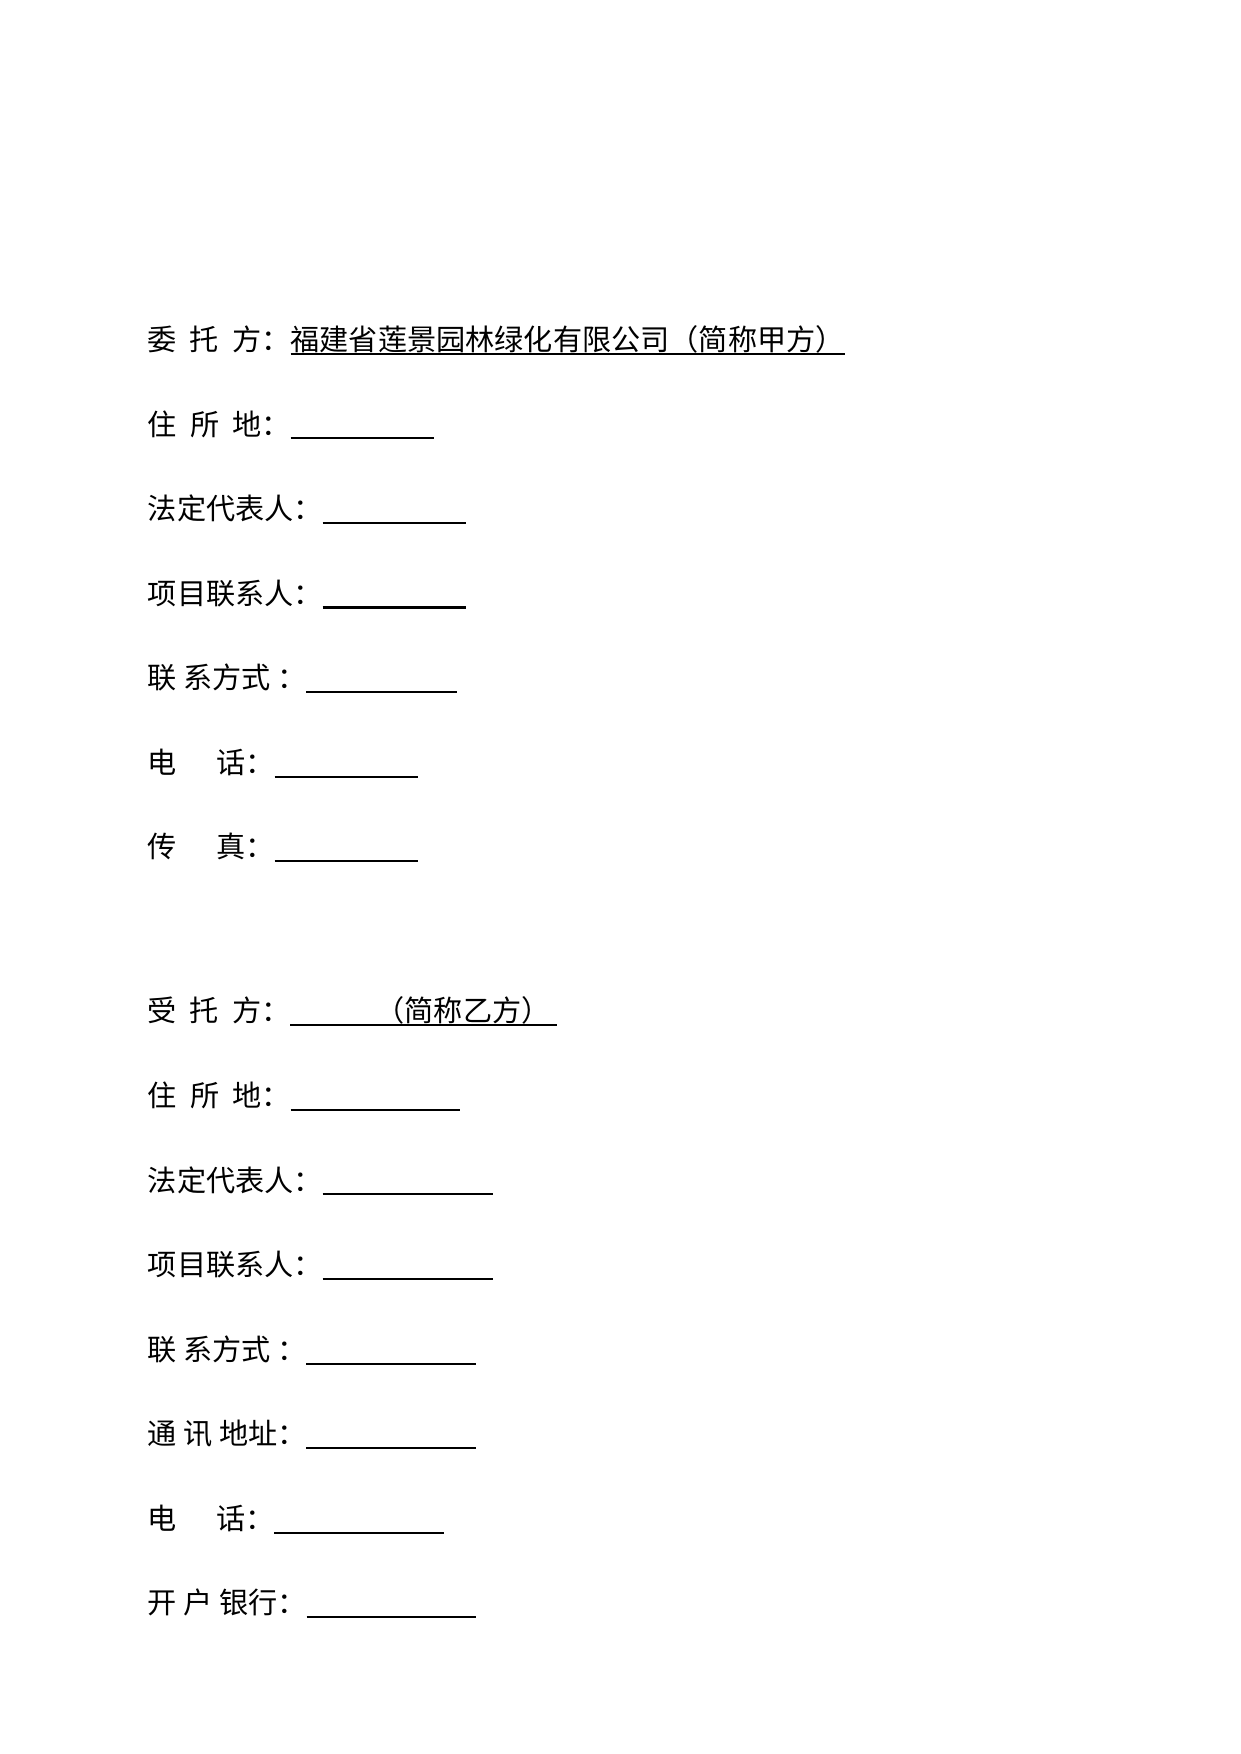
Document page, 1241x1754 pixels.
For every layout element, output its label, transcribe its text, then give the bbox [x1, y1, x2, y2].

text 电 话： [148, 1496, 1122, 1538]
text 法定代表人： [148, 1157, 1122, 1199]
text 传 真： [148, 824, 1122, 866]
text 联 系方式 ： [148, 655, 1122, 697]
text 通 讯 地址： [148, 1411, 1122, 1453]
text 委 托 方：福建省莲景园林绿化有限公司（简称甲方） [148, 317, 1122, 359]
text 电 话： [148, 739, 1122, 782]
text 法定代表人： [148, 486, 1122, 528]
text 住 所 地： [148, 1073, 1122, 1115]
text 受 托 方： （简称乙方） [148, 988, 1122, 1030]
text 开 户 银行： [148, 1580, 1122, 1622]
text 项目联系人： [148, 1242, 1122, 1284]
text 联 系方式 ： [148, 1326, 1122, 1369]
text 项目联系人： [148, 570, 1122, 613]
text 住 所 地： [148, 401, 1122, 443]
